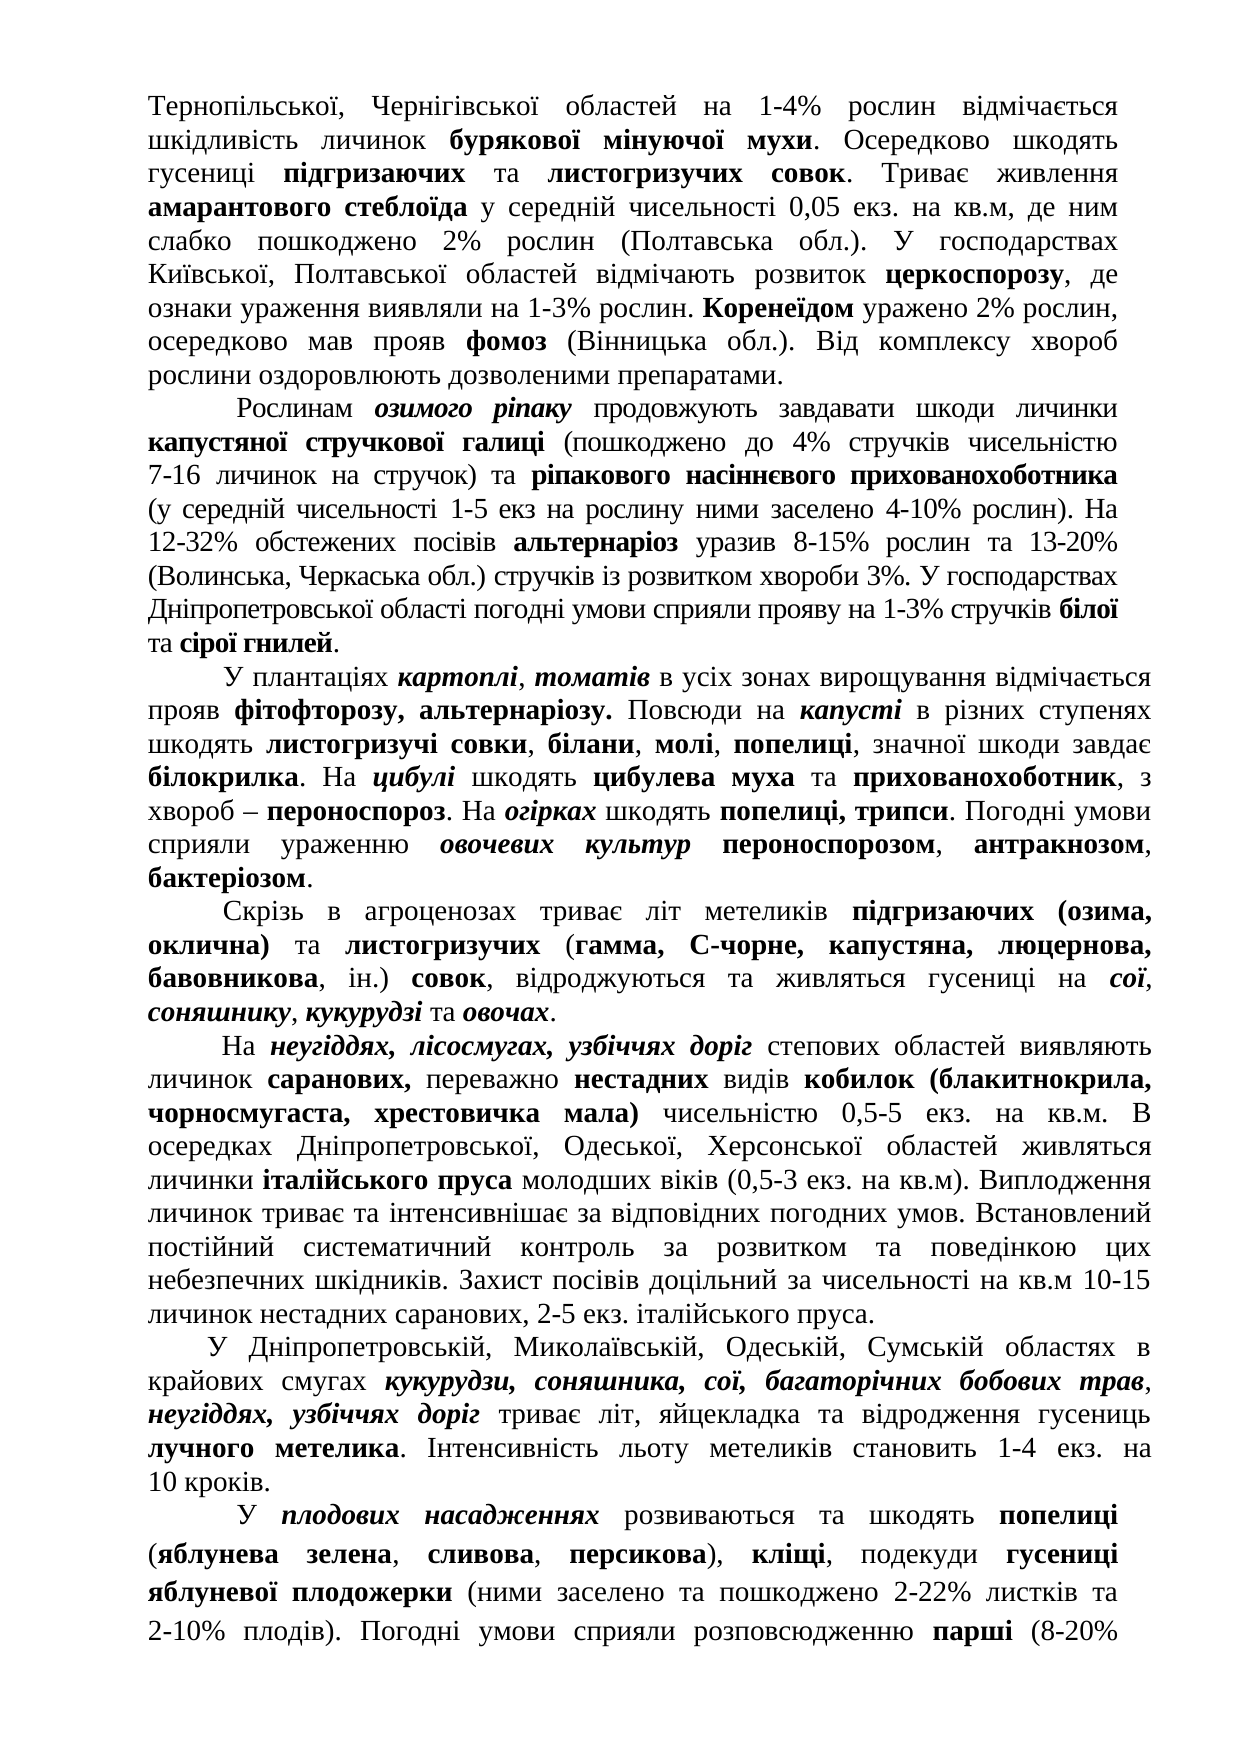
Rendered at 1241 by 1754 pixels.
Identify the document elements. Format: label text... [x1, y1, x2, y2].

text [148, 88, 1118, 390]
text Рослинам озимого ріпаку продовжують завдавати шкоди личинки капустяної стручкової галиці (пошкоджено до 4% стручків чисельністю 7-16 личинок на стручок) та ріпакового насіннєвого прихованохоботника (у середній чисельності 1-5 екз на рослину ними заселено 4-10% рослин). На 12-32% обстежених посівів альтернаріоз уразив 8-15% рослин та 13-20% (Волинська, Черкаська обл.) стручків із розвитком хвороби 3%. У господарствах Дніпропетровської області погодні умови сприяли прояву на 1-3% стручків білої та сірої гнилей. [148, 390, 1118, 659]
text У плантаціях картоплі, томатів в усіх зонах вирощування відмічається прояв фітофторозу, альтернаріозу. Повсюди на капусті в різних ступенях шкодять листогризучі совки, білани, молі, попелиці, значної шкоди завдає білокрилка. На цибулі шкодять цибулева муха та прихованохоботник, з хвороб – пероноспороз. На огірках шкодять попелиці, трипси. Погодні умови сприяли ураженню овочевих культур пероноспорозом, антракнозом, бактеріозом. [148, 659, 1152, 893]
text Скрізь в агроценозах триває літ метеликів підгризаючих (озима, оклична) та листогризучих (гамма, С-чорне, капустяна, люцернова, бавовникова, ін.) совок, відроджуються та живляться гусениці на сої, соняшнику, кукурудзі та овочах. [148, 893, 1152, 1028]
text У Дніпропетровській, Миколаївській, Одеській, Сумській областях в крайових смугах кукурудзи, соняшника, сої, багаторічних бобових трав, неугіддях, узбіччях доріг триває літ, яйцекладка та відродження гусениць лучного метелика. Інтенсивність льоту метеликів становить 1-4 екз. на 10 кроків. [148, 1329, 1152, 1497]
text На неугіддях, лісосмугах, узбіччях доріг степових областей виявляють личинок саранових, переважно нестадних видів кобилок (блакитнокрила, чорносмугаста, хрестовичка мала) чисельністю 0,5-5 екз. на кв.м. В осередках Дніпропетровської, Одеської, Херсонської областей живляться личинки італійського пруса молодших віків (0,5-3 екз. на кв.м). Виплодження личинок триває та інтенсивнішає за відповідних погодних умов. Встановлений постійний систематичний контроль за розвитком та поведінкою цих небезпечних шкідників. Захист посівів доцільний за чисельності на кв.м 10-15 личинок нестадних саранових, 2-5 екз. італійського пруса. [148, 1028, 1152, 1329]
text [148, 1497, 1118, 1646]
